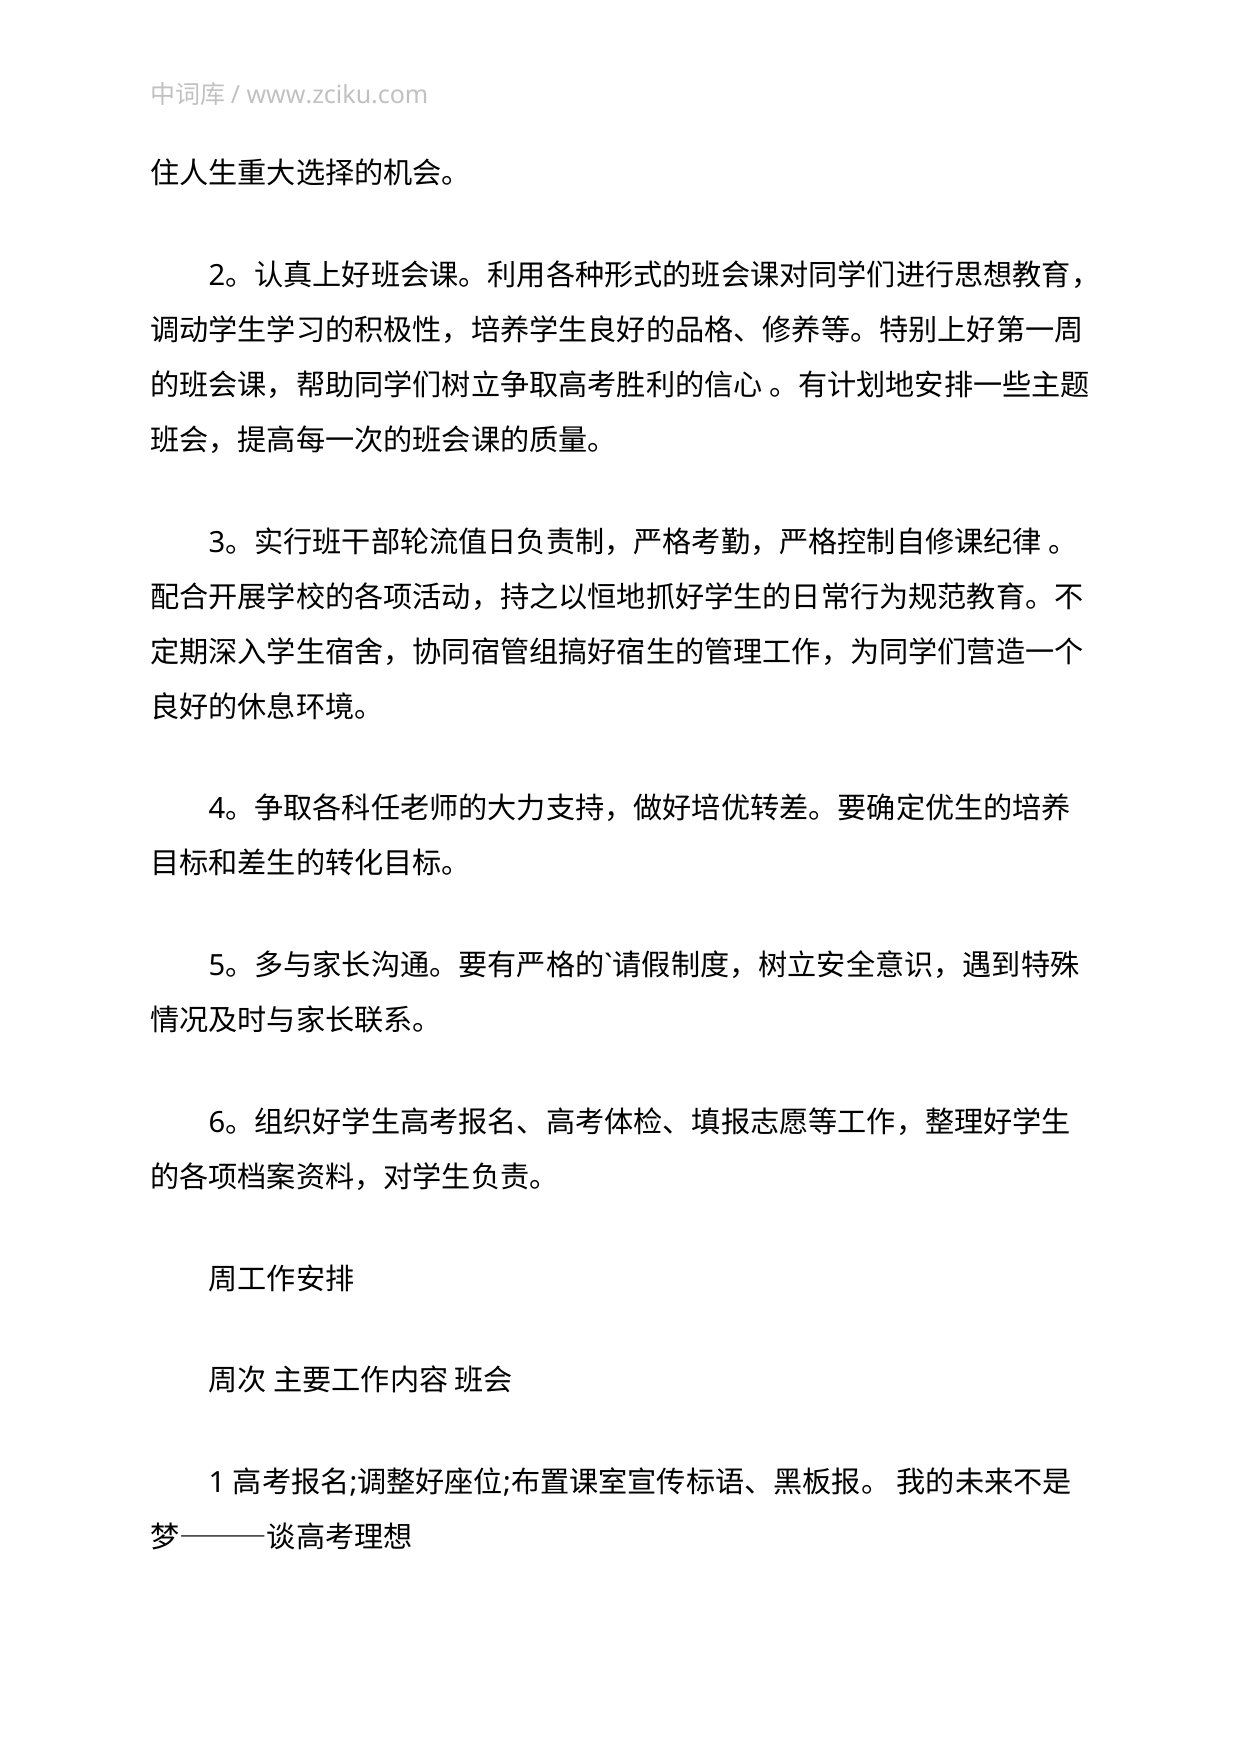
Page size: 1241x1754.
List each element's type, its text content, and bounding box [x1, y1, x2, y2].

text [150, 150, 1090, 192]
text 周工作安排 [150, 1255, 1090, 1297]
text 1 高考报名;调整好座位;布置课室宣传标语、黑板报。 我的未来不是梦———谈高考理想 [150, 1459, 1090, 1556]
text 6。组织好学生高考报名、高考体检、填报志愿等工作，整理好学生的各项档案资料，对学生负责。 [150, 1098, 1090, 1196]
text 3。实行班干部轮流值日负责制，严格考勤，严格控制自修课纪律 。配合开展学校的各项活动，持之以恒地抓好学生的日常行为规范教育。不定期深入学生宿舍，协同宿管组搞好宿生的管理工作，为同学们营造一个良好的休息环境。 [150, 518, 1090, 725]
text 周次 主要工作内容 班会 [150, 1357, 1090, 1399]
text 4。争取各科任老师的大力支持，做好培优转差。要确定优生的培养目标和差生的转化目标。 [150, 785, 1090, 882]
text 2。认真上好班会课。利用各种形式的班会课对同学们进行思想教育，调动学生学习的积极性，培养学生良好的品格、修养等。特别上好第一周的班会课，帮助同学们树立争取高考胜利的信心 。有计划地安排一些主题班会，提高每一次的班会课的质量。 [150, 252, 1090, 459]
text 5。多与家长沟通。要有严格的`请假制度，树立安全意识，遇到特殊情况及时与家长联系。 [150, 942, 1090, 1039]
